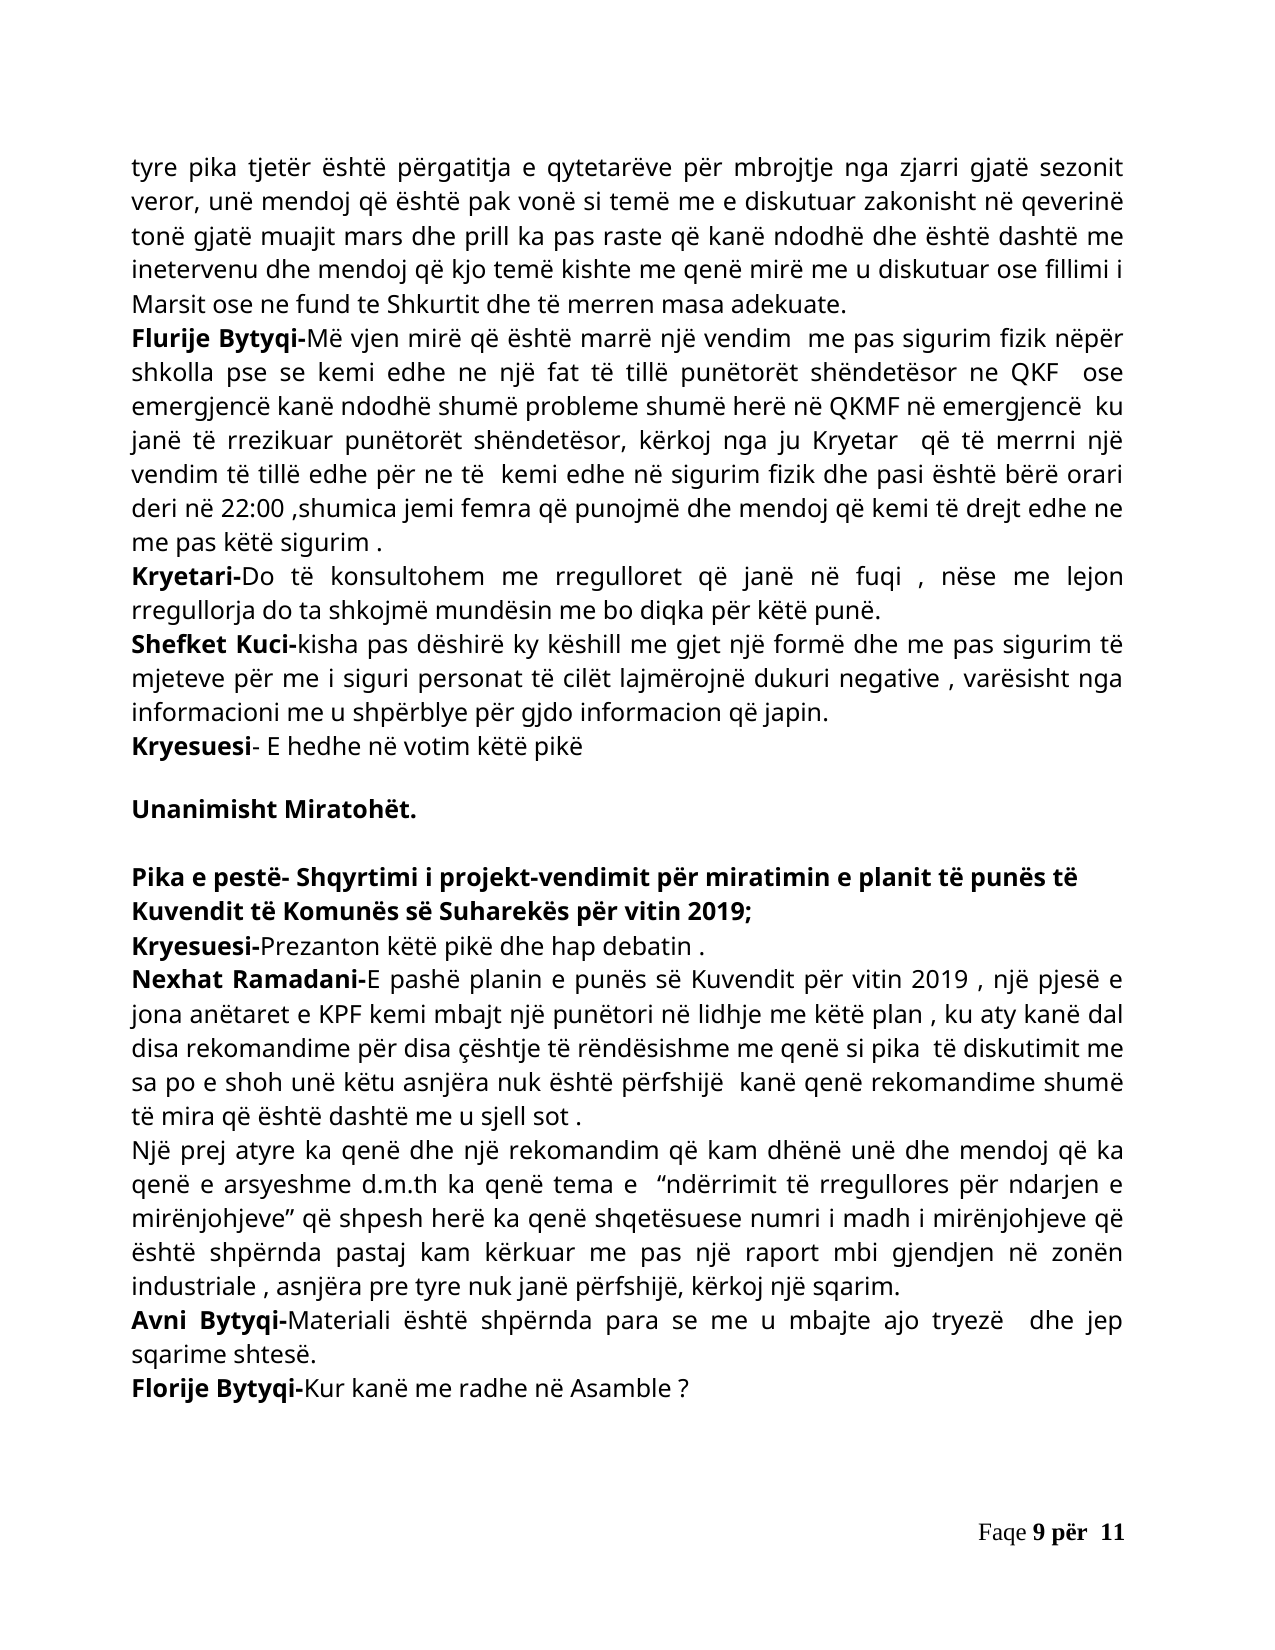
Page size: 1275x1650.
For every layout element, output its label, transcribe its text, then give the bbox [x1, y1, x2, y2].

text Kryesuesi- E hedhe në votim këtë pikë [131, 729, 1125, 763]
text Kryesuesi-Prezanton këtë pikë dhe hap debatin . [131, 928, 1125, 962]
text Avni Bytyqi-Materiali është shpërnda para se me u mbajte ajo tryezë dhe jep sqarime shtesë. [131, 1303, 1125, 1371]
text Një prej atyre ka qenë dhe një rekomandim që kam dhënë unë dhe mendoj që ka qenë e arsyeshme d.m.th ka qenë tema e “ndërrimit të rregullores për ndarjen e mirënjohjeve” që shpesh herë ka qenë shqetësuese numri i madh i mirënjohjeve që është shpërnda pastaj kam kërkuar me pas një raport mbi gjendjen në zonën industriale , asnjëra pre tyre nuk janë përfshijë, kërkoj një sqarim. [131, 1132, 1125, 1303]
text Unanimisht Miratohët. [131, 763, 1125, 826]
text Flurije Bytyqi-Më vjen mirë që është marrë një vendim me pas sigurim fizik nëpër shkolla pse se kemi edhe ne një fat të tillë punëtorët shëndetësor ne QKF ose emergjencë kanë ndodhë shumë probleme shumë herë në QKMF në emergjencë ku janë të rrezikuar punëtorët shëndetësor, kërkoj nga ju Kryetar që të merrni një vendim të tillë edhe për ne të kemi edhe në sigurim fizik dhe pasi është bërë orari deri në 22:00 ,shumica jemi femra që punojmë dhe mendoj që kemi të drejt edhe ne me pas këtë sigurim . [131, 320, 1125, 559]
text Nexhat Ramadani-E pashë planin e punës së Kuvendit për vitin 2019 , një pjesë e jona anëtaret e KPF kemi mbajt një punëtori në lidhje me këtë plan , ku aty kanë dal disa rekomandime për disa çështje të rëndësishme me qenë si pika të diskutimit me sa po e shoh unë këtu asnjëra nuk është përfshijë kanë qenë rekomandime shumë të mira që është dashtë me u sjell sot . [131, 962, 1125, 1132]
text Pika e pestë- Shqyrtimi i projekt-vendimit për miratimin e planit të punës të Kuvendit të Komunës së Suharekës për vitin 2019; [131, 860, 1125, 928]
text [131, 150, 1125, 320]
text Kryetari-Do të konsultohem me rregulloret që janë në fuqi , nëse me lejon rregullorja do ta shkojmë mundësin me bo diqka për këtë punë. [131, 559, 1125, 627]
text Florije Bytyqi-Kur kanë me radhe në Asamble ? [131, 1371, 1125, 1405]
text Shefket Kuci-kisha pas dëshirë ky këshill me gjet një formë dhe me pas sigurim të mjeteve për me i siguri personat të cilët lajmërojnë dukuri negative , varësisht nga informacioni me u shpërblye për gjdo informacion që japin. [131, 627, 1125, 729]
